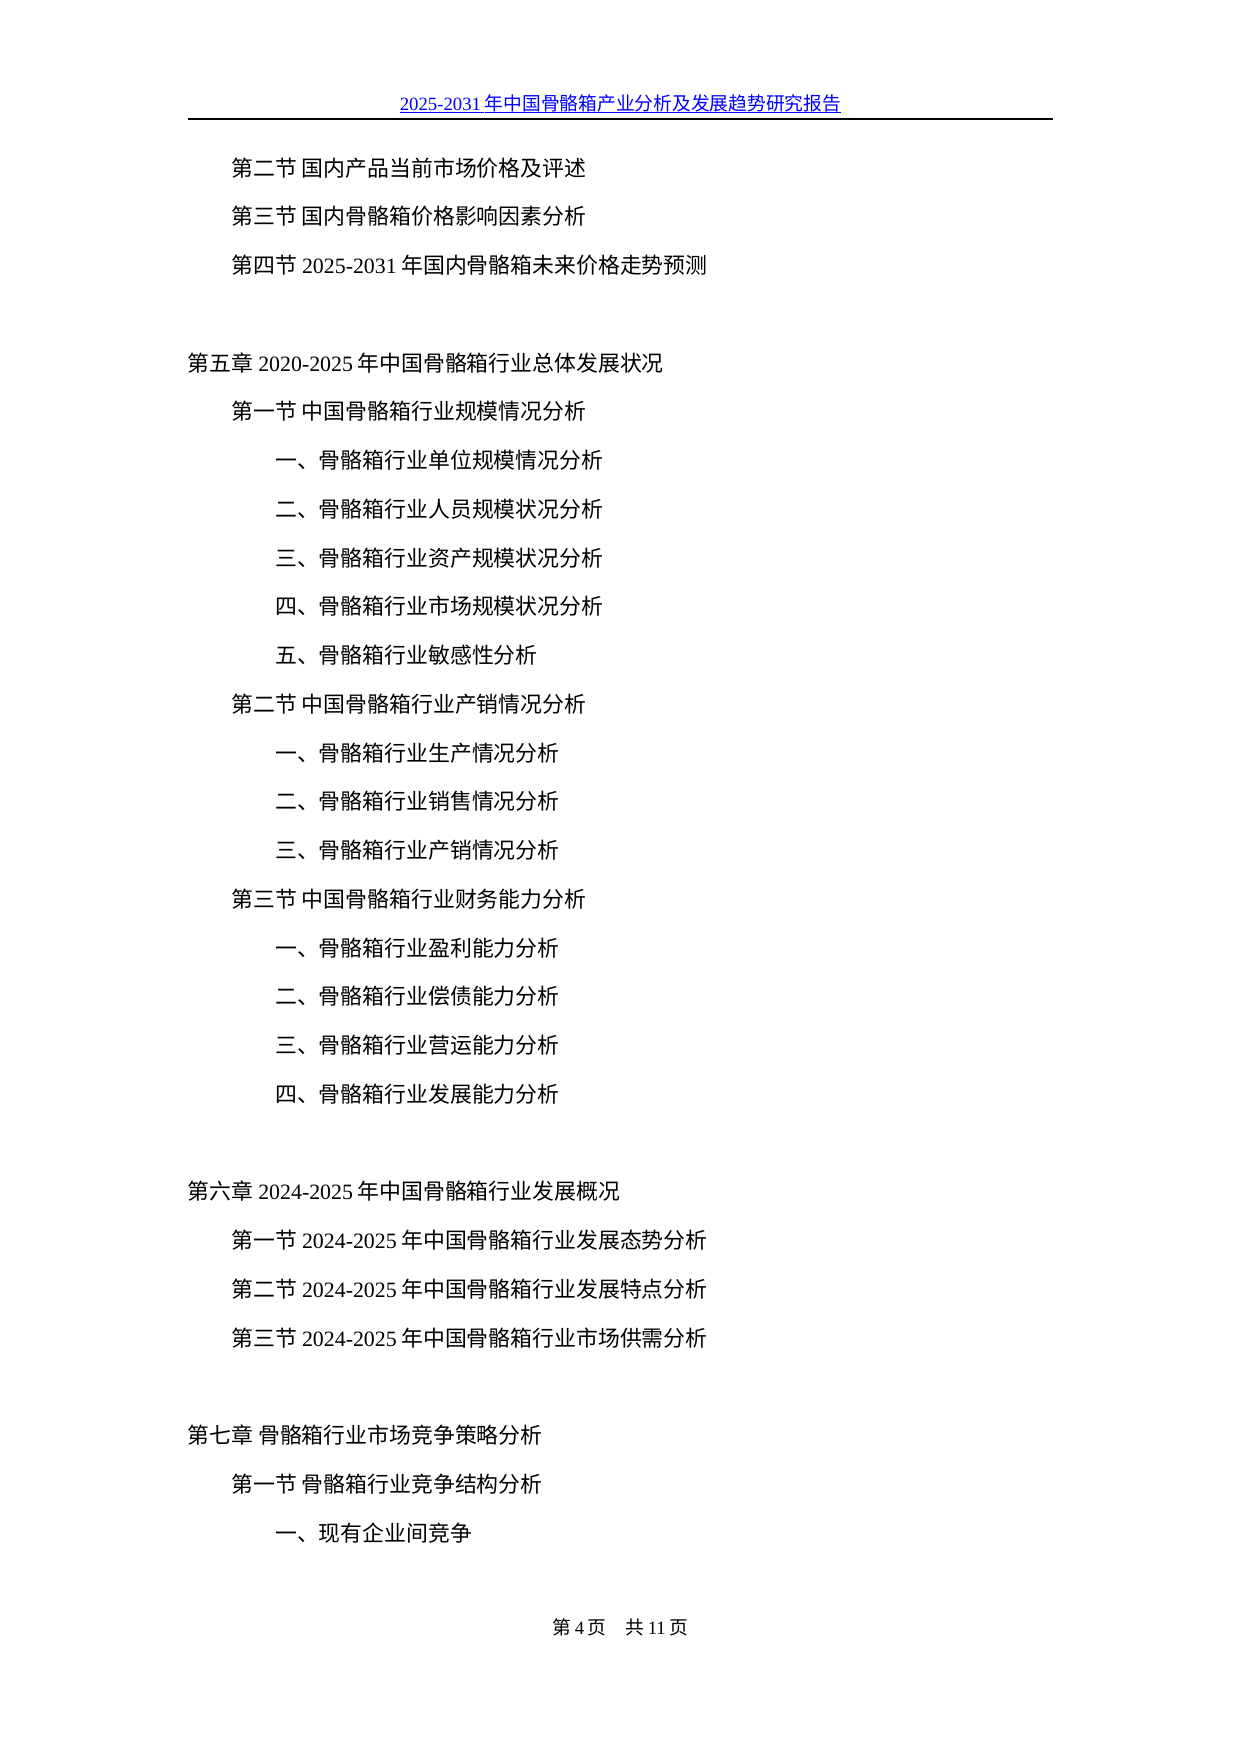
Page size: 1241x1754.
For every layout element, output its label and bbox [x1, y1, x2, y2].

text [187, 150, 1053, 1548]
